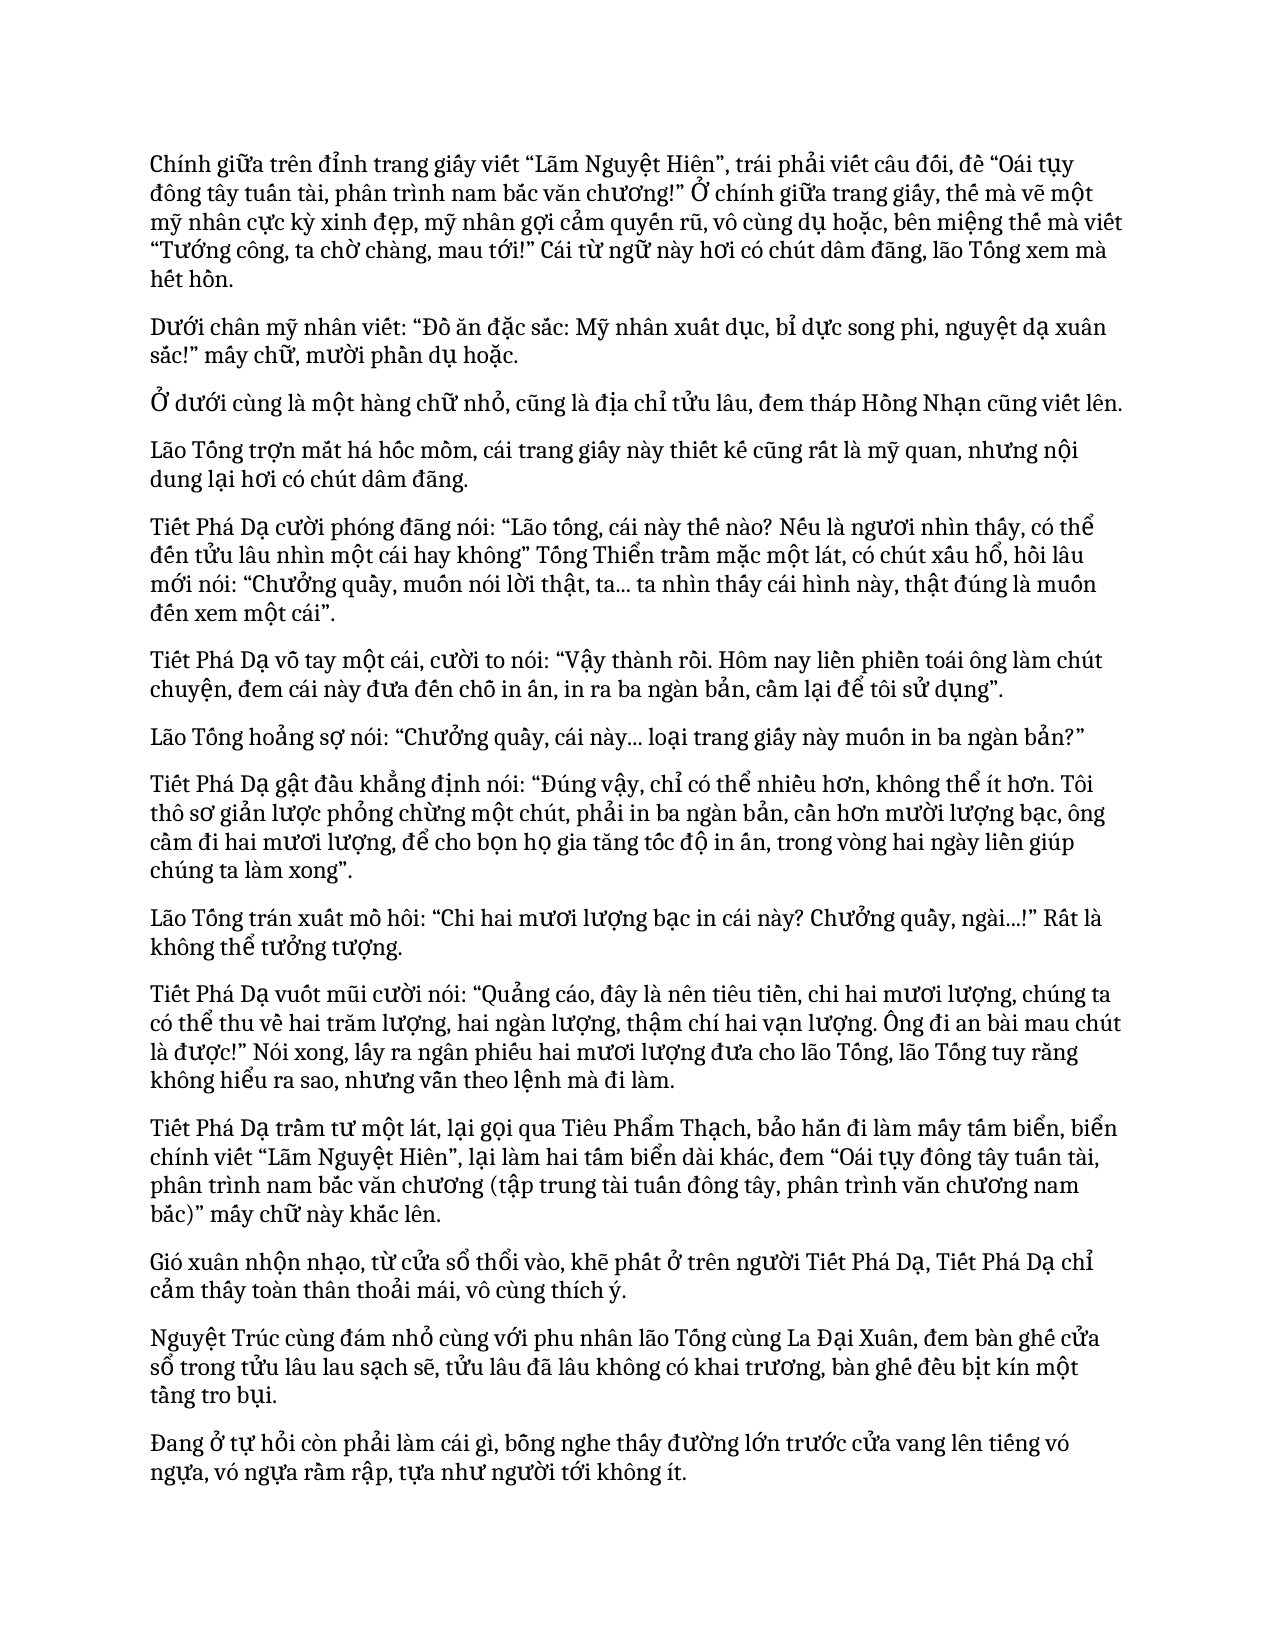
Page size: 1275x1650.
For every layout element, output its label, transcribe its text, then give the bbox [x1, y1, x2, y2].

text Lão Tống trợn mắt há hốc mồm, cái trang giấy này thiết kế cũng rất là mỹ quan, nhưng nội dung lại hơi có chút dâm đãng. [150, 436, 1125, 494]
text Tiết Phá Dạ gật đầu khẳng định nói: “Đúng vậy, chỉ có thể nhiều hơn, không thể ít hơn. Tôi thô sơ giản lược phỏng chừng một chút, phải in ba ngàn bản, cần hơn mười lượng bạc, ông cầm đi hai mươi lượng, để cho bọn họ gia tăng tốc độ in ấn, trong vòng hai ngày liền giúp chúng ta làm xong”. [150, 770, 1125, 885]
text Nguyệt Trúc cùng đám nhỏ cùng với phu nhân lão Tống cùng La Đại Xuân, đem bàn ghế cửa sổ trong tửu lâu lau sạch sẽ, tửu lâu đã lâu không có khai trương, bàn ghế đều bịt kín một tầng tro bụi. [150, 1324, 1125, 1410]
text Ở dưới cùng là một hàng chữ nhỏ, cũng là địa chỉ tửu lâu, đem tháp Hồng Nhạn cũng viết lên. [150, 389, 1125, 417]
text Tiết Phá Dạ vỗ tay một cái, cười to nói: “Vậy thành rồi. Hôm nay liền phiền toái ông làm chút chuyện, đem cái này đưa đến chỗ in ấn, in ra ba ngàn bản, cầm lại để tôi sử dụng”. [150, 646, 1125, 704]
text Chính giữa trên đỉnh trang giấy viết “Lãm Nguyệt Hiên”, trái phải viết câu đối, đề “Oái tụy đông tây tuấn tài, phân trình nam bắc văn chương!” Ở chính giữa trang giấy, thế mà vẽ một mỹ nhân cực kỳ xinh đẹp, mỹ nhân gợi cảm quyến rũ, vô cùng dụ hoặc, bên miệng thế mà viết “Tướng công, ta chờ chàng, mau tới!” Cái từ ngữ này hơi có chút dâm đãng, lão Tống xem mà hết hồn. [150, 150, 1125, 294]
text Tiết Phá Dạ trầm tư một lát, lại gọi qua Tiêu Phẩm Thạch, bảo hắn đi làm mấy tấm biển, biển chính viết “Lãm Nguyệt Hiên”, lại làm hai tấm biển dài khác, đem “Oái tụy đông tây tuấn tài, phân trình nam bắc văn chương (tập trung tài tuấn đông tây, phân trình văn chương nam bắc)” mấy chữ này khắc lên. [150, 1114, 1125, 1229]
text Gió xuân nhộn nhạo, từ cửa sổ thổi vào, khẽ phất ở trên người Tiết Phá Dạ, Tiết Phá Dạ chỉ cảm thấy toàn thân thoải mái, vô cùng thích ý. [150, 1247, 1125, 1305]
text Lão Tống trán xuất mồ hôi: “Chi hai mươi lượng bạc in cái này? Chưởng quầy, ngài...!” Rất là không thể tưởng tượng. [150, 904, 1125, 961]
text Dưới chân mỹ nhân viết: “Đồ ăn đặc sắc: Mỹ nhân xuất dục, bỉ dực song phi, nguyệt dạ xuân sắc!” mấy chữ, mười phần dụ hoặc. [150, 312, 1125, 370]
text Đang ở tự hỏi còn phải làm cái gì, bỗng nghe thấy đường lớn trước cửa vang lên tiếng vó ngựa, vó ngựa rầm rập, tựa như người tới không ít. [150, 1429, 1125, 1486]
text Tiết Phá Dạ cười phóng đãng nói: “Lão tống, cái này thế nào? Nếu là ngươi nhìn thấy, có thể đến tửu lâu nhìn một cái hay không” Tống Thiển trầm mặc một lát, có chút xấu hổ, hồi lâu mới nói: “Chưởng quầy, muốn nói lời thật, ta... ta nhìn thấy cái hình này, thật đúng là muốn đến xem một cái”. [150, 512, 1125, 627]
text Lão Tống hoảng sợ nói: “Chưởng quầy, cái này... loại trang giấy này muốn in ba ngàn bản?” [150, 722, 1125, 751]
text Tiết Phá Dạ vuốt mũi cười nói: “Quảng cáo, đây là nên tiêu tiền, chi hai mươi lượng, chúng ta có thể thu về hai trăm lượng, hai ngàn lượng, thậm chí hai vạn lượng. Ông đi an bài mau chút là được!” Nói xong, lấy ra ngân phiếu hai mươi lượng đưa cho lão Tống, lão Tống tuy rằng không hiểu ra sao, nhưng vẫn theo lệnh mà đi làm. [150, 980, 1125, 1095]
